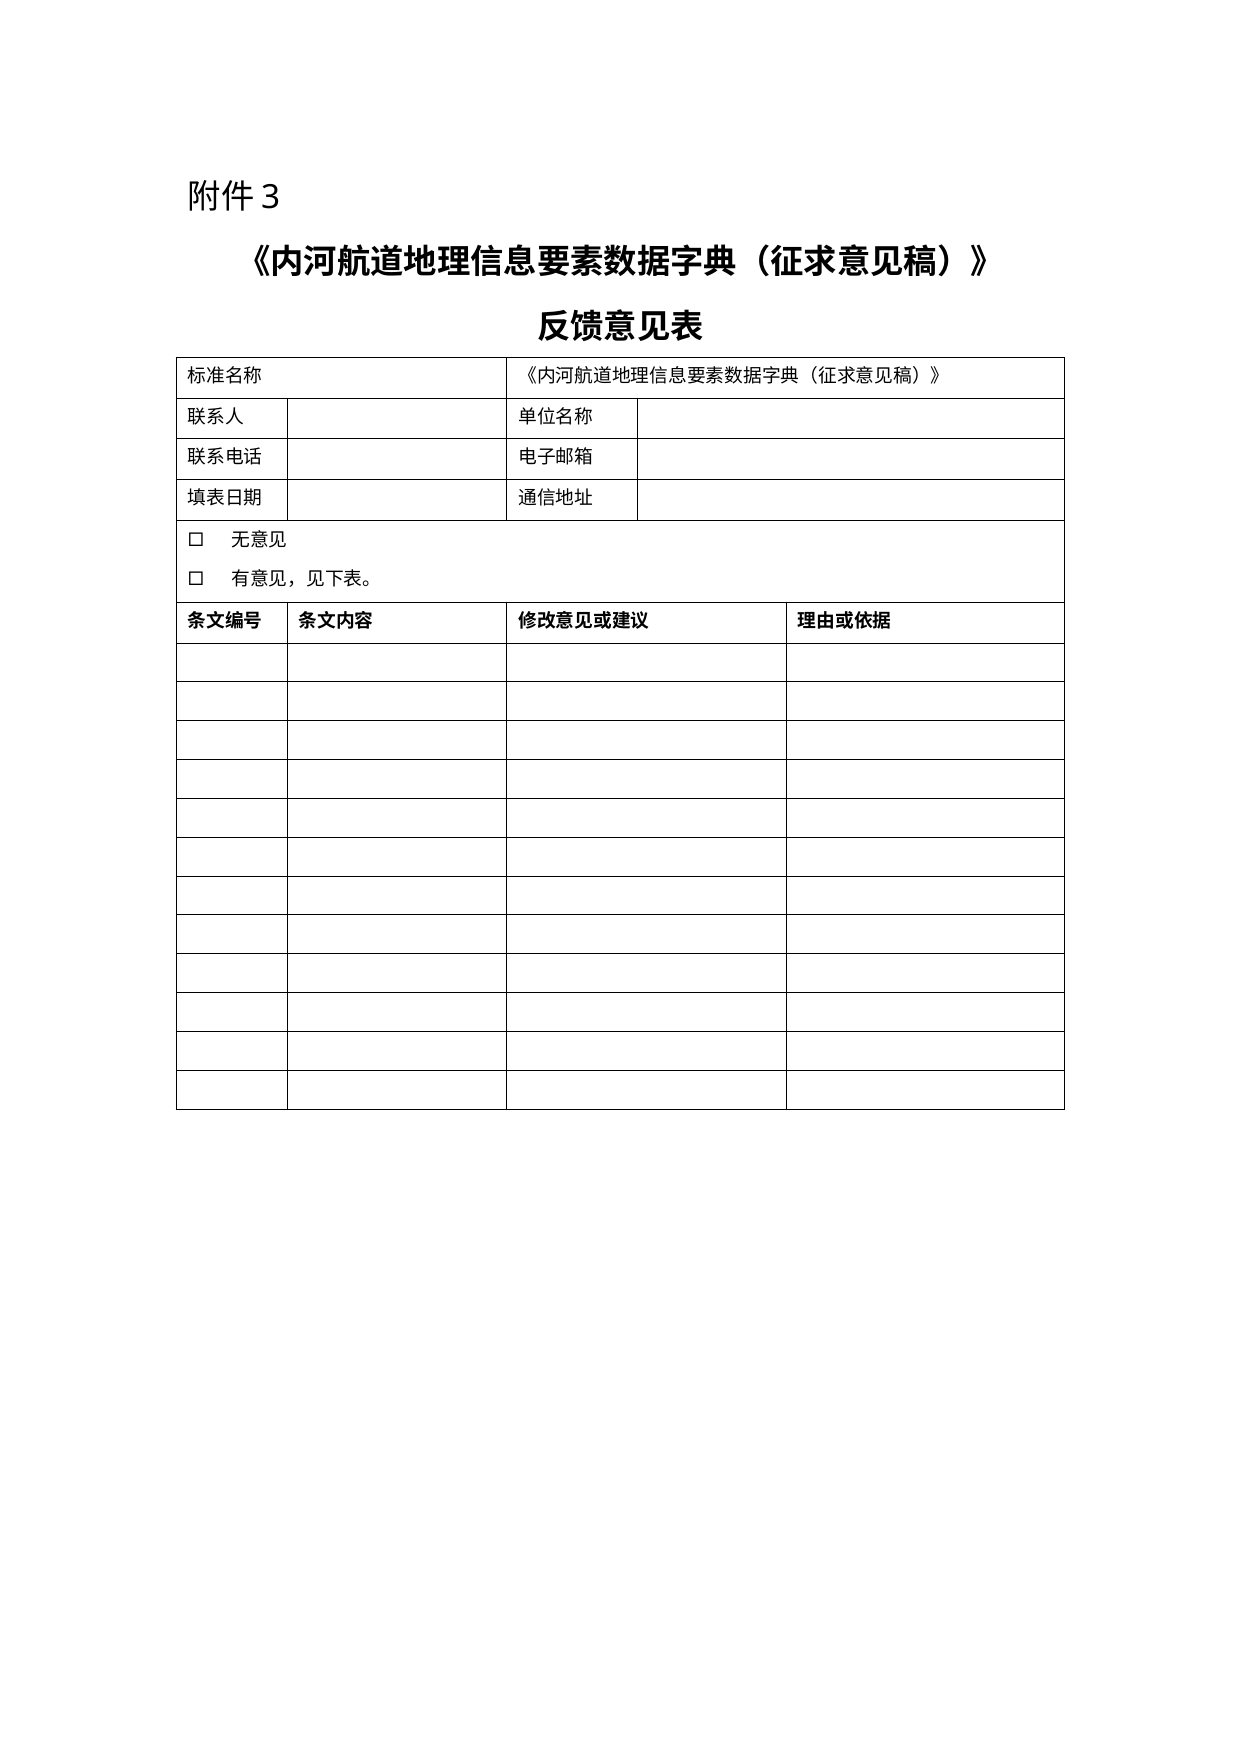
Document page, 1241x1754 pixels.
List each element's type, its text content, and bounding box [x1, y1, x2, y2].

table_cell [288, 799, 506, 837]
table_cell [638, 399, 1064, 438]
table_cell [288, 838, 506, 876]
table_cell [787, 1071, 1064, 1109]
table_cell [787, 644, 1064, 681]
table_cell [787, 799, 1064, 837]
table_cell 条文编号 [177, 603, 287, 642]
table_cell [288, 399, 506, 438]
table_cell [507, 644, 786, 681]
table_cell [787, 838, 1064, 876]
table_cell [787, 915, 1064, 953]
table_cell [638, 480, 1064, 519]
table_cell [507, 721, 786, 759]
table_cell [177, 1071, 287, 1109]
table_cell [177, 799, 287, 837]
table_cell 联系人 [177, 399, 287, 438]
table_cell [787, 682, 1064, 720]
table_cell [507, 877, 786, 914]
table_cell [177, 644, 287, 681]
table_cell 修改意见或建议 [507, 603, 786, 642]
table_cell [177, 954, 287, 992]
table_cell [787, 877, 1064, 914]
table_cell 理由或依据 [787, 603, 1064, 642]
text 反馈意见表 [187, 292, 1053, 357]
table_header 《内河航道地理信息要素数据字典（征求意见稿）》 [507, 358, 1064, 398]
table_cell [638, 439, 1064, 479]
table_cell [507, 1071, 786, 1109]
table_cell [288, 682, 506, 720]
table_cell [177, 993, 287, 1031]
table_cell [787, 1032, 1064, 1070]
table_cell [288, 954, 506, 992]
table_cell 无意见 有意见，见下表。 [177, 521, 1064, 602]
table_cell [787, 954, 1064, 992]
table_cell [177, 915, 287, 953]
table_cell [288, 644, 506, 681]
text 附件3 [187, 162, 1053, 227]
table_cell [288, 915, 506, 953]
table_cell [787, 721, 1064, 759]
table_cell [177, 682, 287, 720]
table_cell [177, 760, 287, 798]
table_cell [507, 682, 786, 720]
table_cell [177, 838, 287, 876]
text 《内河航道地理信息要素数据字典（征求意见稿）》 [187, 227, 1053, 292]
table_cell [288, 877, 506, 914]
table_cell 电子邮箱 [507, 439, 637, 479]
table_cell [507, 954, 786, 992]
table_cell [288, 721, 506, 759]
table_cell [507, 799, 786, 837]
table_cell 联系电话 [177, 439, 287, 479]
table_cell [288, 480, 506, 519]
table_cell [507, 993, 786, 1031]
table_cell [288, 439, 506, 479]
table_cell [507, 760, 786, 798]
table_cell [787, 760, 1064, 798]
table_cell [177, 1032, 287, 1070]
table_cell [787, 993, 1064, 1031]
table_cell [177, 877, 287, 914]
table_cell [288, 760, 506, 798]
table_cell [507, 838, 786, 876]
table_cell 通信地址 [507, 480, 637, 519]
table_cell [507, 915, 786, 953]
table_cell [288, 1071, 506, 1109]
table_cell 条文内容 [288, 603, 506, 642]
table_cell [288, 1032, 506, 1070]
table_cell 填表日期 [177, 480, 287, 519]
table_cell [177, 721, 287, 759]
table_header 标准名称 [177, 358, 506, 398]
table_cell 单位名称 [507, 399, 637, 438]
table_cell [507, 1032, 786, 1070]
table_cell [288, 993, 506, 1031]
